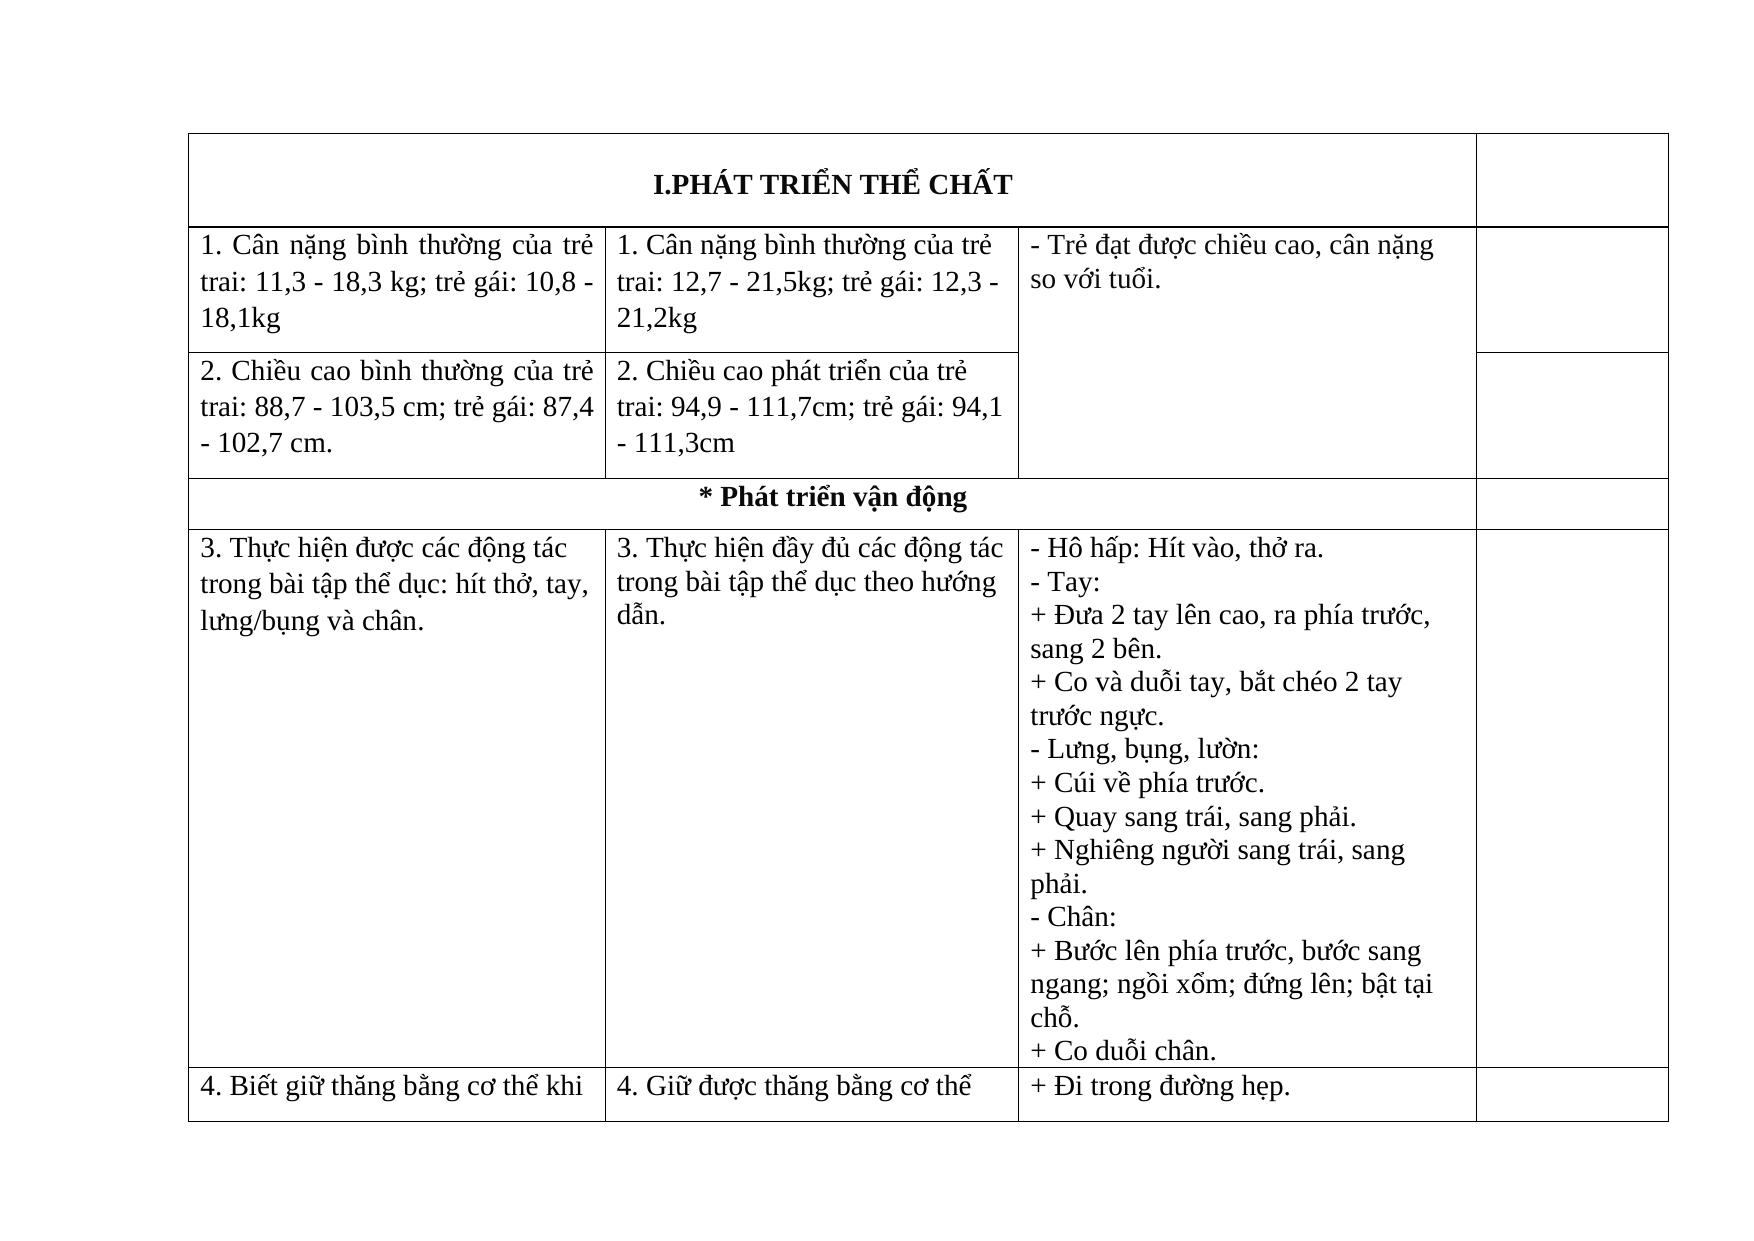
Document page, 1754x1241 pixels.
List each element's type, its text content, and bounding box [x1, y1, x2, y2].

table_cell [1477, 134, 1668, 226]
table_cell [606, 1068, 1018, 1121]
table_cell I.PHÁT TRIỂN THỂ CHẤT [189, 134, 1476, 226]
table_cell [1477, 1068, 1668, 1121]
table_cell * Phát triển vận động [189, 479, 1476, 529]
table_cell 1. Cân nặng bình thường của trẻ trai: 11,3 - 18,3 kg; trẻ gái: 10,8 - 18,1kg [189, 228, 605, 352]
table_cell [1477, 530, 1668, 1067]
table_cell 2. Chiều cao bình thường của trẻ trai: 88,7 - 103,5 cm; trẻ gái: 87,4 - 102,7 cm. [189, 353, 605, 478]
table_cell - Trẻ đạt được chiều cao, cân nặng so với tuổi. [1019, 228, 1476, 478]
table_cell [1477, 228, 1668, 352]
table_cell 3. Thực hiện đầy đủ các động tác trong bài tập thể dục theo hướng dẫn. [606, 530, 1018, 1067]
table_cell [1477, 353, 1668, 478]
table_cell 2. Chiều cao phát triển của trẻ trai: 94,9 - 111,7cm; trẻ gái: 94,1 - 111,3cm [606, 353, 1018, 478]
table_cell 1. Cân nặng bình thường của trẻ trai: 12,7 - 21,5kg; trẻ gái: 12,3 - 21,2kg [606, 228, 1018, 352]
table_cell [189, 1068, 605, 1121]
table_cell - Hô hấp: Hít vào, thở ra. - Tay: + Đưa 2 tay lên cao, ra phía trước, sang 2 bên. + Co và duỗi tay, bắt chéo 2 tay trước ngực. - Lưng, bụng, lườn: + Cúi về phía trước. + Quay sang trái, sang phải. + Nghiêng người sang trái, sang phải. - Chân: + Bước lên phía trước, bước sang ngang; ngồi xổm; đứng lên; bật tại chỗ. + Co duỗi chân. [1019, 530, 1476, 1067]
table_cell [1019, 1068, 1476, 1121]
table_cell [1477, 479, 1668, 529]
table_cell 3. Thực hiện được các động tác trong bài tập thể dục: hít thở, tay, lưng/bụng và chân. [189, 530, 605, 1067]
